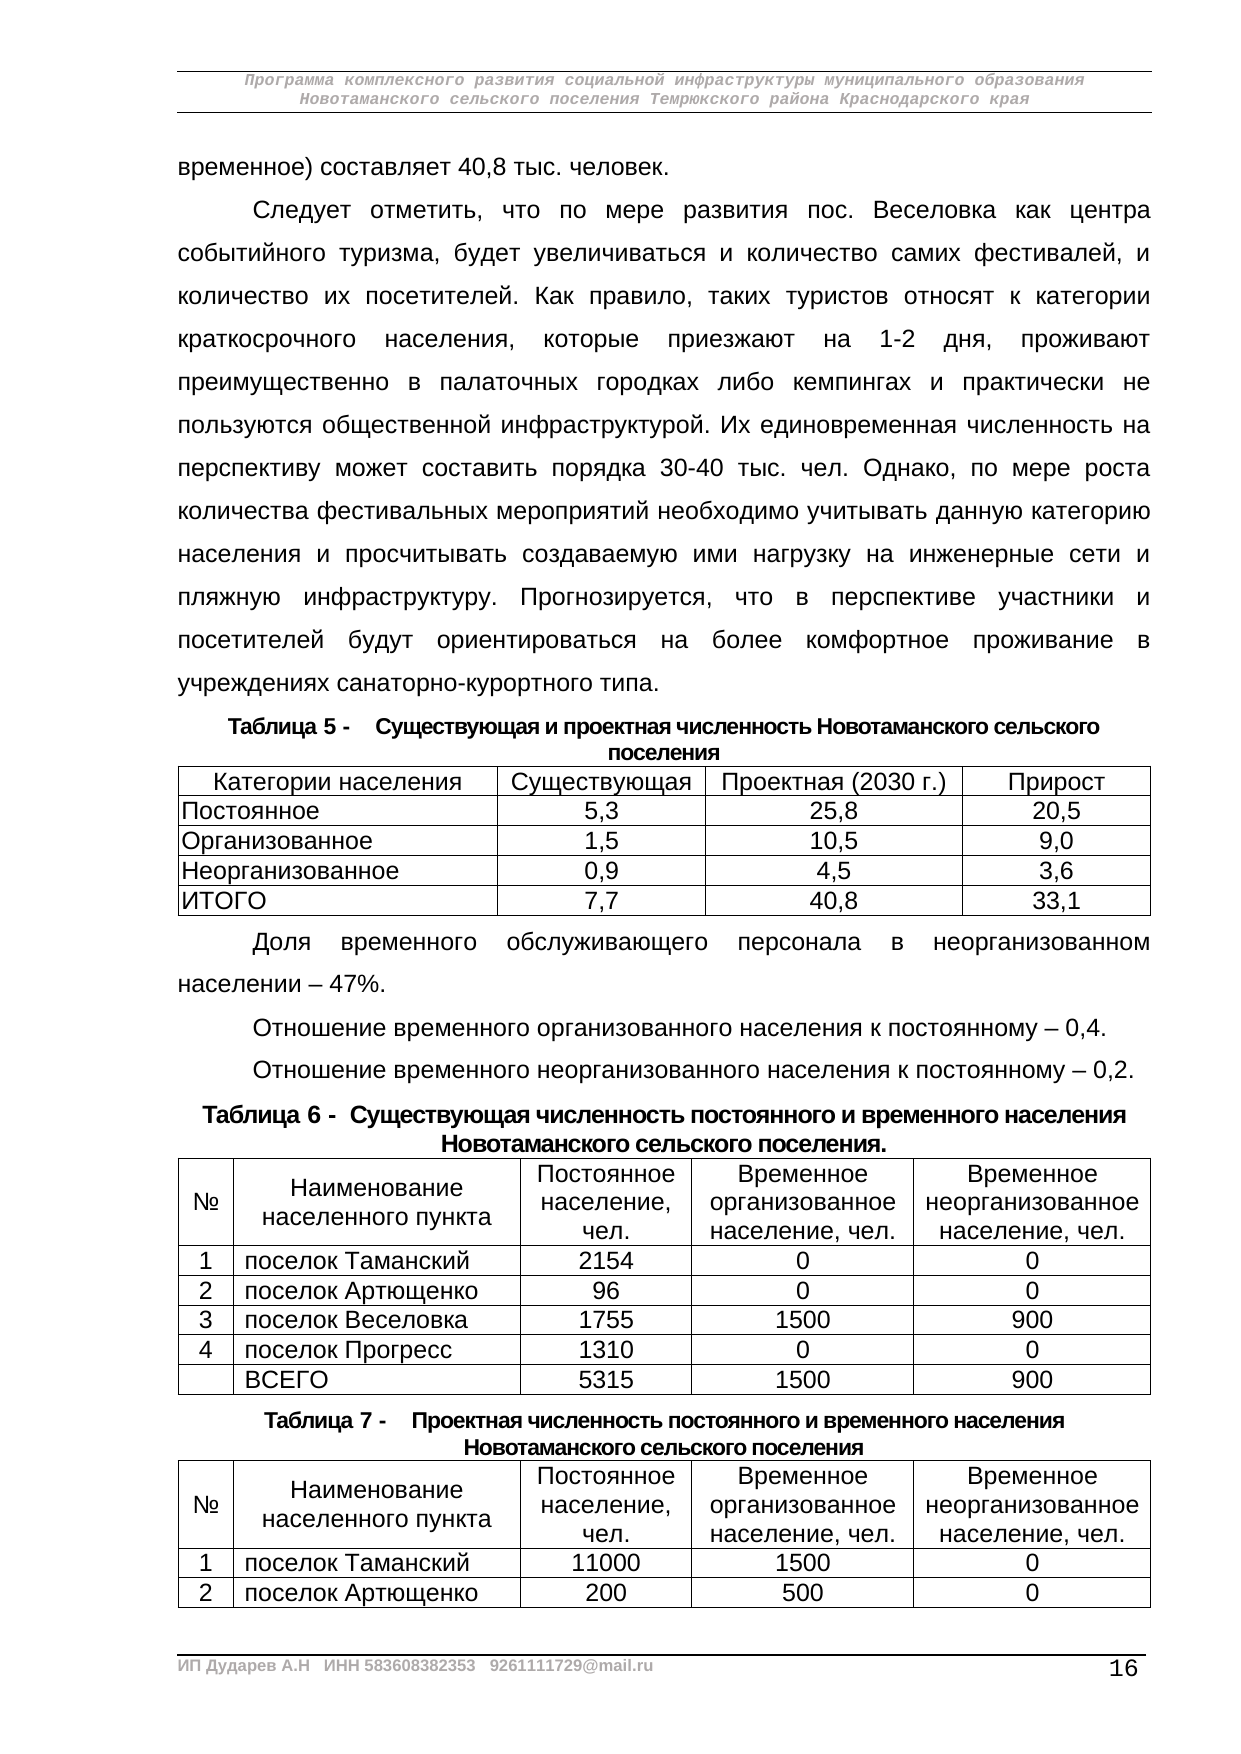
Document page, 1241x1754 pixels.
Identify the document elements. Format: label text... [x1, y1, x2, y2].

table_cell 3 [179, 1306, 233, 1334]
table_cell 4,5 [706, 856, 962, 885]
table_cell 11000 [521, 1549, 691, 1577]
table_header Наименование населенного пункта [234, 1461, 520, 1547]
table_cell 1500 [692, 1365, 913, 1394]
table_cell 96 [521, 1276, 691, 1304]
table_header Наименование населенного пункта [234, 1159, 520, 1245]
table_cell Постоянное [179, 796, 497, 825]
table_cell 1 [179, 1549, 233, 1577]
table_cell 10,5 [706, 826, 962, 855]
table_cell 1,5 [498, 826, 705, 855]
table_cell 2154 [521, 1246, 691, 1275]
table_cell 1500 [692, 1306, 913, 1334]
table_header Существующая [498, 767, 705, 795]
table_cell поселок Веселовка [234, 1306, 520, 1334]
table_header Прирост [963, 767, 1150, 795]
table_header № [179, 1461, 233, 1547]
table_cell 0 [692, 1335, 913, 1364]
table_cell 1 [179, 1246, 233, 1275]
table_cell 7,7 [498, 886, 705, 914]
table_cell 25,8 [706, 796, 962, 825]
table_cell 0,9 [498, 856, 705, 885]
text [177, 141, 1152, 184]
table_cell 2 [179, 1276, 233, 1304]
table_cell 0 [914, 1246, 1150, 1275]
title Проектная численность постоянного и временного населения Новотаманского сельского поселения [177, 1407, 1152, 1460]
table_header № [179, 1159, 233, 1245]
table_cell ИТОГО [179, 886, 497, 914]
text Следует отметить, что по мере развития пос. Веселовка как центра событийного туризма, будет увеличиваться и количество самих фестивалей, и количество их посетителей. Как правило, таких туристов относят к категории краткосрочного населения, которые приезжают на 1-2 дня, проживают преимущественно в палаточных городках либо кемпингах и практически не пользуются общественной инфраструктурой. Их единовременная численность на перспективу может составить порядка 30-40 тыс. чел. Однако, по мере роста количества фестивальных мероприятий необходимо учитывать данную категорию населения и просчитывать создаваемую ими нагрузку на инженерные сети и пляжную инфраструктуру. Прогнозируется, что в перспективе участники и посетителей будут ориентироваться на более комфортное проживание в учреждениях санаторно-курортного типа. [177, 184, 1152, 700]
title Существующая и проектная численность Новотаманского сельского поселения [177, 713, 1152, 766]
title Существующая численность постоянного и временного населения Новотаманского сельского поселения. [177, 1100, 1152, 1158]
table_header Постоянное население, чел. [521, 1461, 691, 1547]
table_cell 500 [692, 1578, 913, 1607]
table_cell поселок Таманский [234, 1549, 520, 1577]
table_header Временное организованное население, чел. [692, 1159, 913, 1245]
table_cell 40,8 [706, 886, 962, 914]
table_cell 900 [914, 1365, 1150, 1394]
table_cell поселок Артющенко [234, 1276, 520, 1304]
table_cell 3,6 [963, 856, 1150, 885]
table_header Категории населения [179, 767, 497, 795]
table_cell 5315 [521, 1365, 691, 1394]
table_cell поселок Артющенко [234, 1578, 520, 1607]
table_cell 1310 [521, 1335, 691, 1364]
text Отношение временного организованного населения к постоянному – 0,4. [177, 1002, 1152, 1044]
table_cell 0 [692, 1246, 913, 1275]
table_cell 900 [914, 1306, 1150, 1334]
text Отношение временного неорганизованного населения к постоянному – 0,2. [177, 1044, 1152, 1088]
table_cell 33,1 [963, 886, 1150, 914]
table_cell 0 [914, 1549, 1150, 1577]
table_cell поселок Прогресс [234, 1335, 520, 1364]
table_cell 1755 [521, 1306, 691, 1334]
table_header Временное неорганизованное население, чел. [914, 1461, 1150, 1547]
table_cell 2 [179, 1578, 233, 1607]
table_cell 20,5 [963, 796, 1150, 825]
table_cell [179, 1365, 233, 1394]
table_header Временное неорганизованное население, чел. [914, 1159, 1150, 1245]
table_header Проектная (2030 г.) [706, 767, 962, 795]
table_cell 5,3 [498, 796, 705, 825]
table_cell 0 [692, 1276, 913, 1304]
table_cell 9,0 [963, 826, 1150, 855]
table_cell 0 [914, 1335, 1150, 1364]
table_header Временное организованное население, чел. [692, 1461, 913, 1547]
table_cell 1500 [692, 1549, 913, 1577]
table_cell ВСЕГО [234, 1365, 520, 1394]
text Доля временного обслуживающего персонала в неорганизованном населении – 47%. [177, 916, 1152, 1002]
table_cell Неорганизованное [179, 856, 497, 885]
table_cell поселок Таманский [234, 1246, 520, 1275]
table_cell 200 [521, 1578, 691, 1607]
table_header Постоянное население, чел. [521, 1159, 691, 1245]
table_cell 4 [179, 1335, 233, 1364]
table_cell Организованное [179, 826, 497, 855]
table_cell 0 [914, 1276, 1150, 1304]
table_cell 0 [914, 1578, 1150, 1607]
